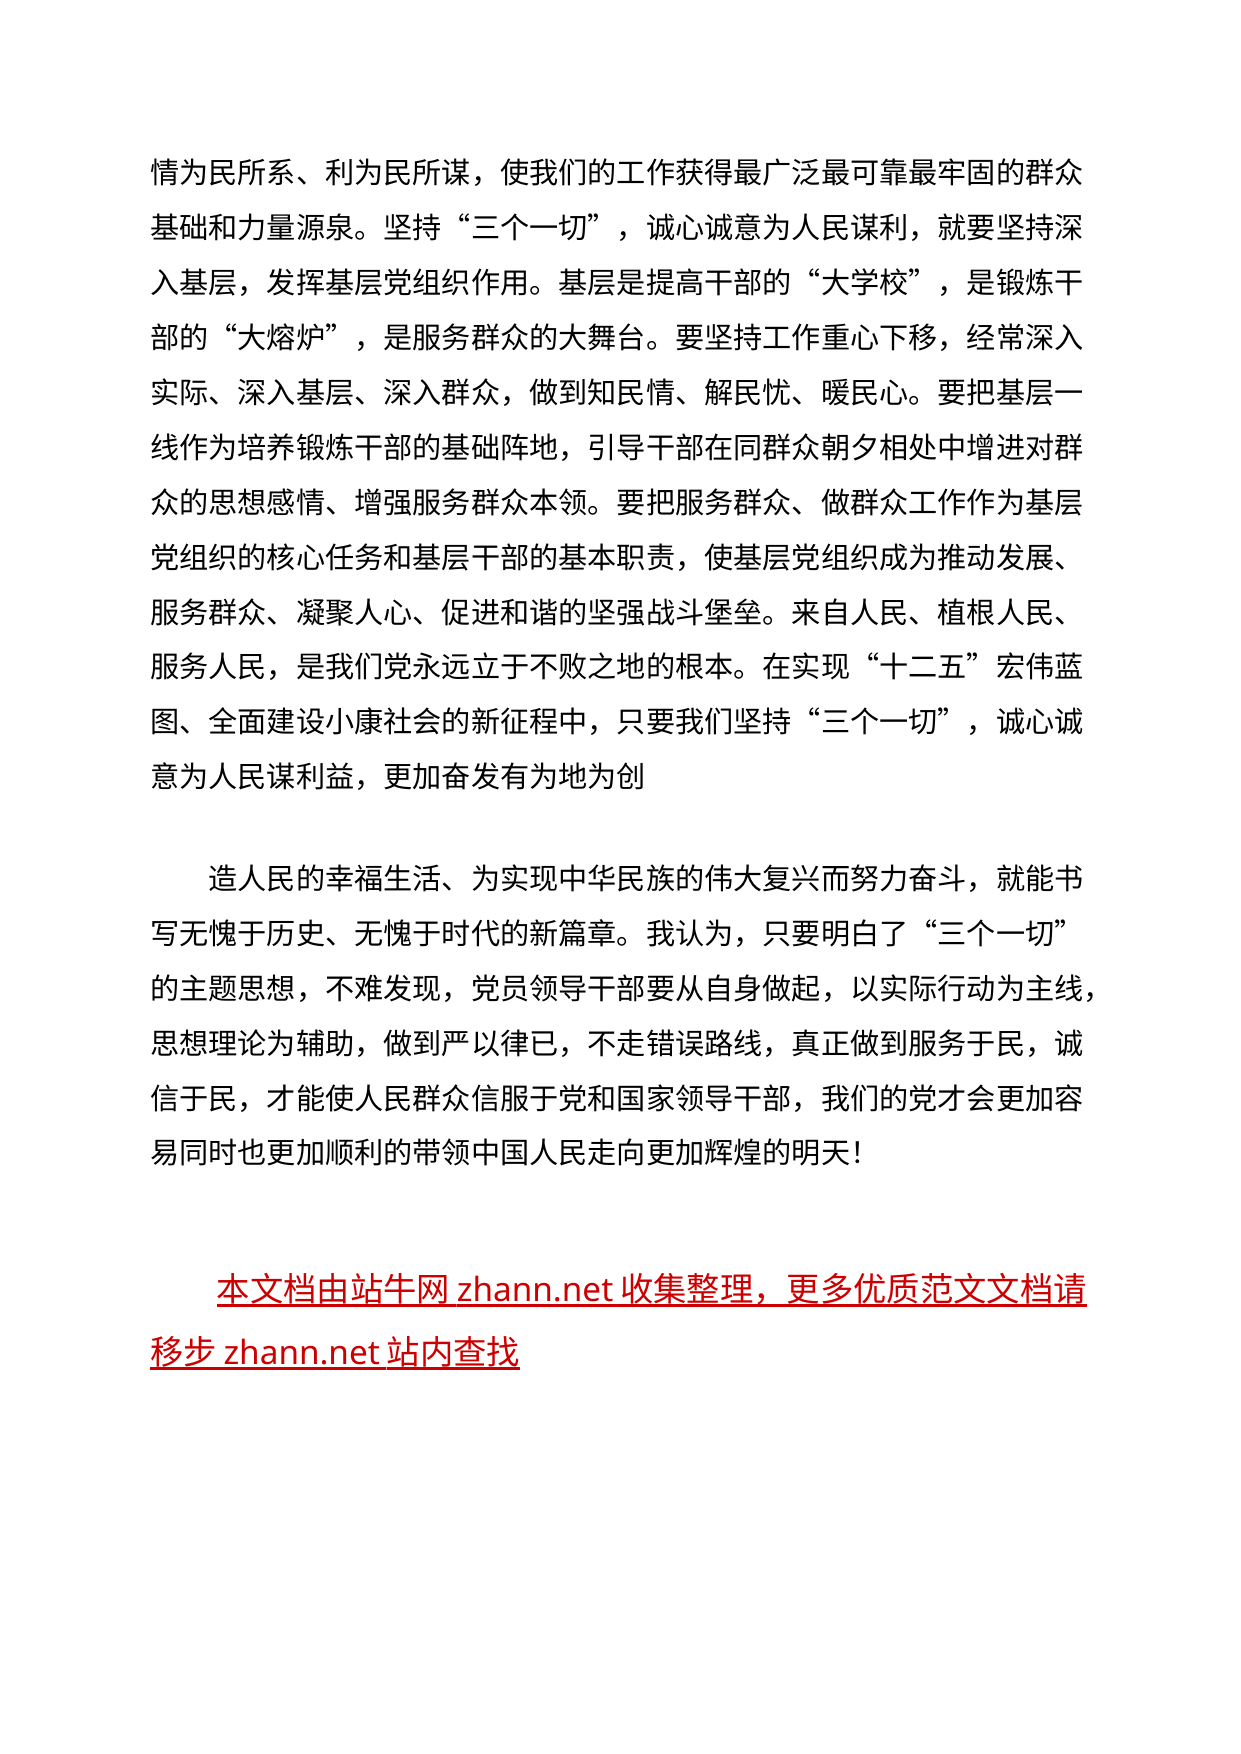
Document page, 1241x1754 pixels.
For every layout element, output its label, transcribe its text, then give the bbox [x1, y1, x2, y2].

text 本文档由站牛网zhann.net收集整理，更多优质范文文档请移步zhann.net站内查找 [150, 1263, 1090, 1374]
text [150, 150, 1090, 796]
text 造人民的幸福生活、为实现中华民族的伟大复兴而努力奋斗，就能书写无愧于历史、无愧于时代的新篇章。我认为，只要明白了“三个一切”的主题思想，不难发现，党员领导干部要从自身做起，以实际行动为主线，思想理论为辅助，做到严以律已，不走错误路线，真正做到服务于民，诚信于民，才能使人民群众信服于党和国家领导干部，我们的党才会更加容易同时也更加顺利的带领中国人民走向更加辉煌的明天！ [150, 856, 1090, 1172]
